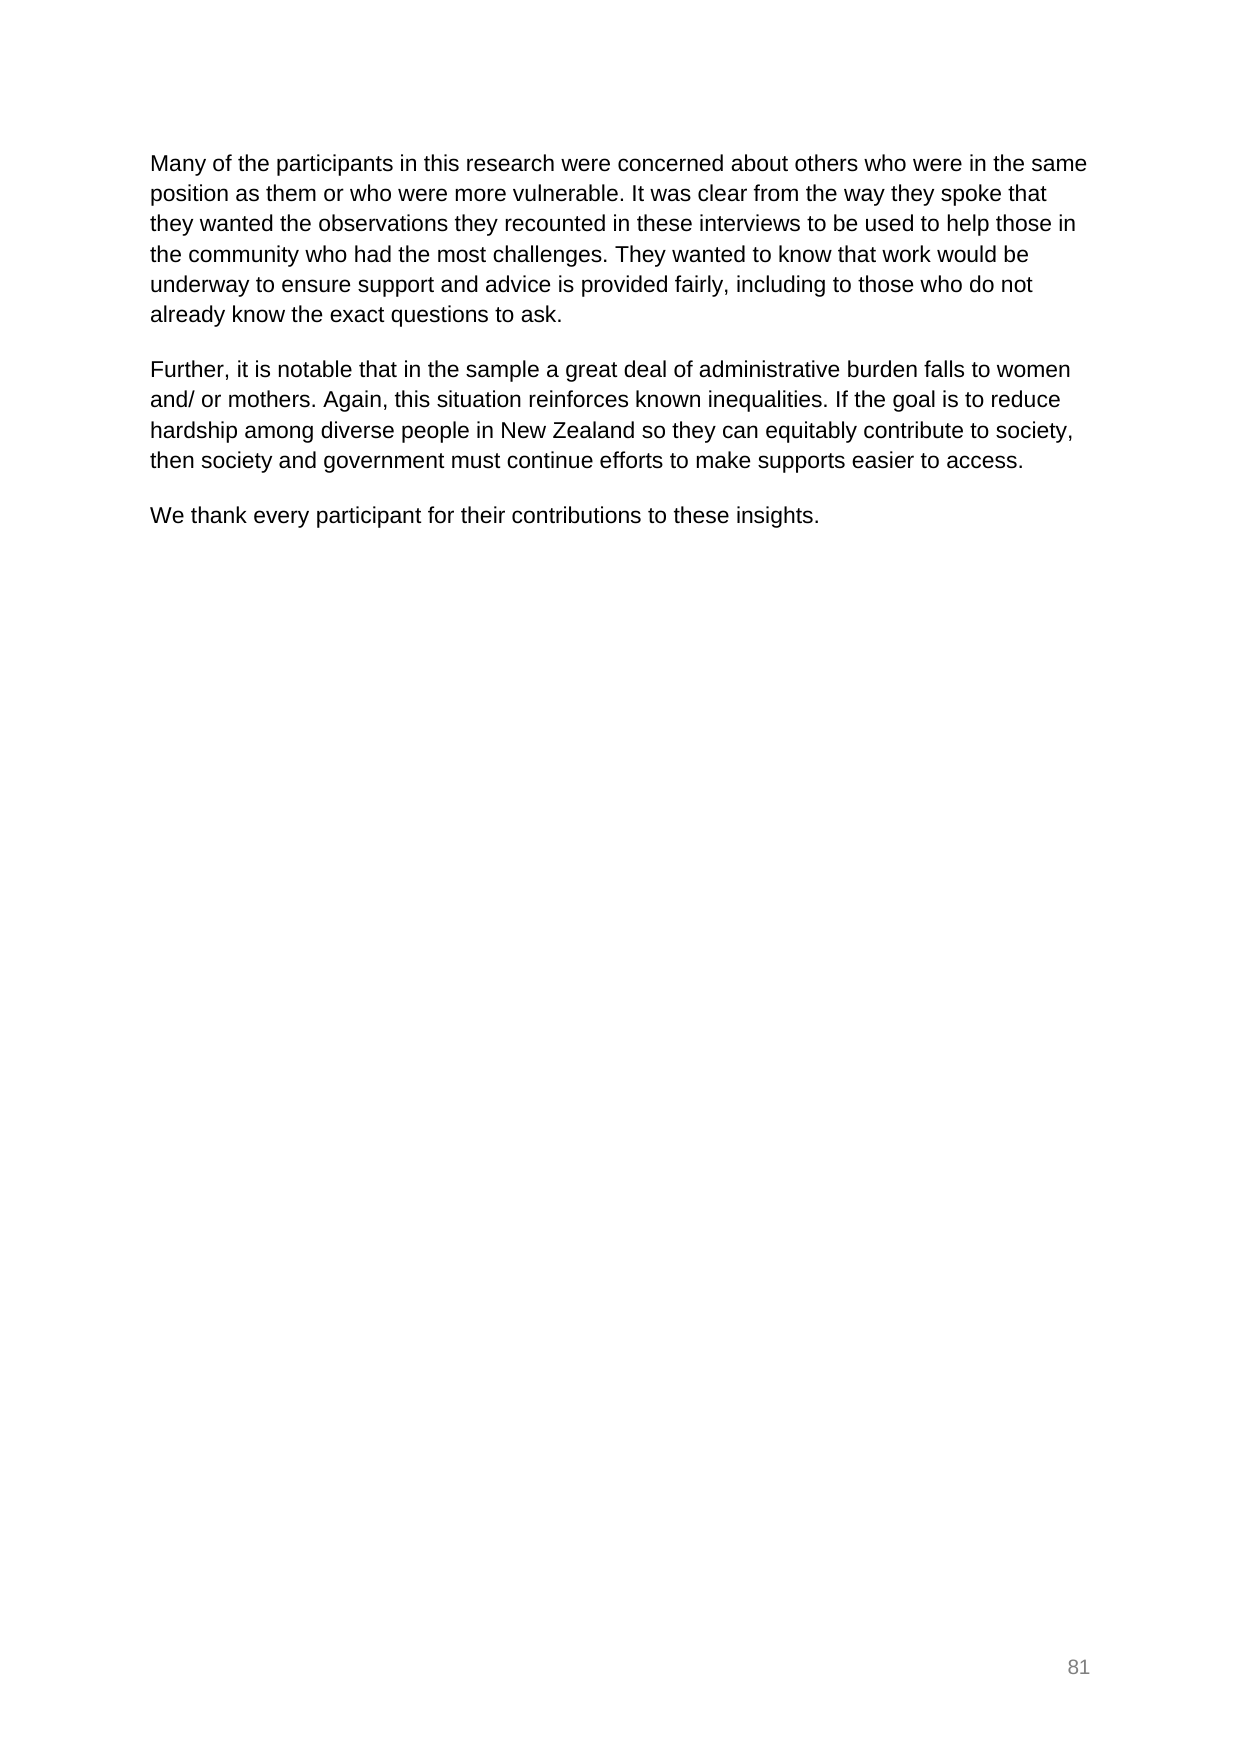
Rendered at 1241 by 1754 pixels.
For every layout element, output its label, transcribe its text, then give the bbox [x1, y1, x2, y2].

text Many of the participants in this research were concerned about others who were in the same position as them or who were more vulnerable. It was clear from the way they spoke that they wanted the observations they recounted in these interviews to be used to help those in the community who had the most challenges. They wanted to know that work would be underway to ensure support and advice is provided fairly, including to those who do not already know the exact questions to ask. [150, 150, 1090, 327]
text We thank every participant for their contributions to these insights. [150, 502, 1090, 528]
text Further, it is notable that in the sample a great deal of administrative burden falls to women and/ or mothers. Again, this situation reinforces known inequalities. If the goal is to reduce hardship among diverse people in New Zealand so they can equitably contribute to society, then society and government must continue efforts to make supports easier to access. [150, 356, 1090, 473]
